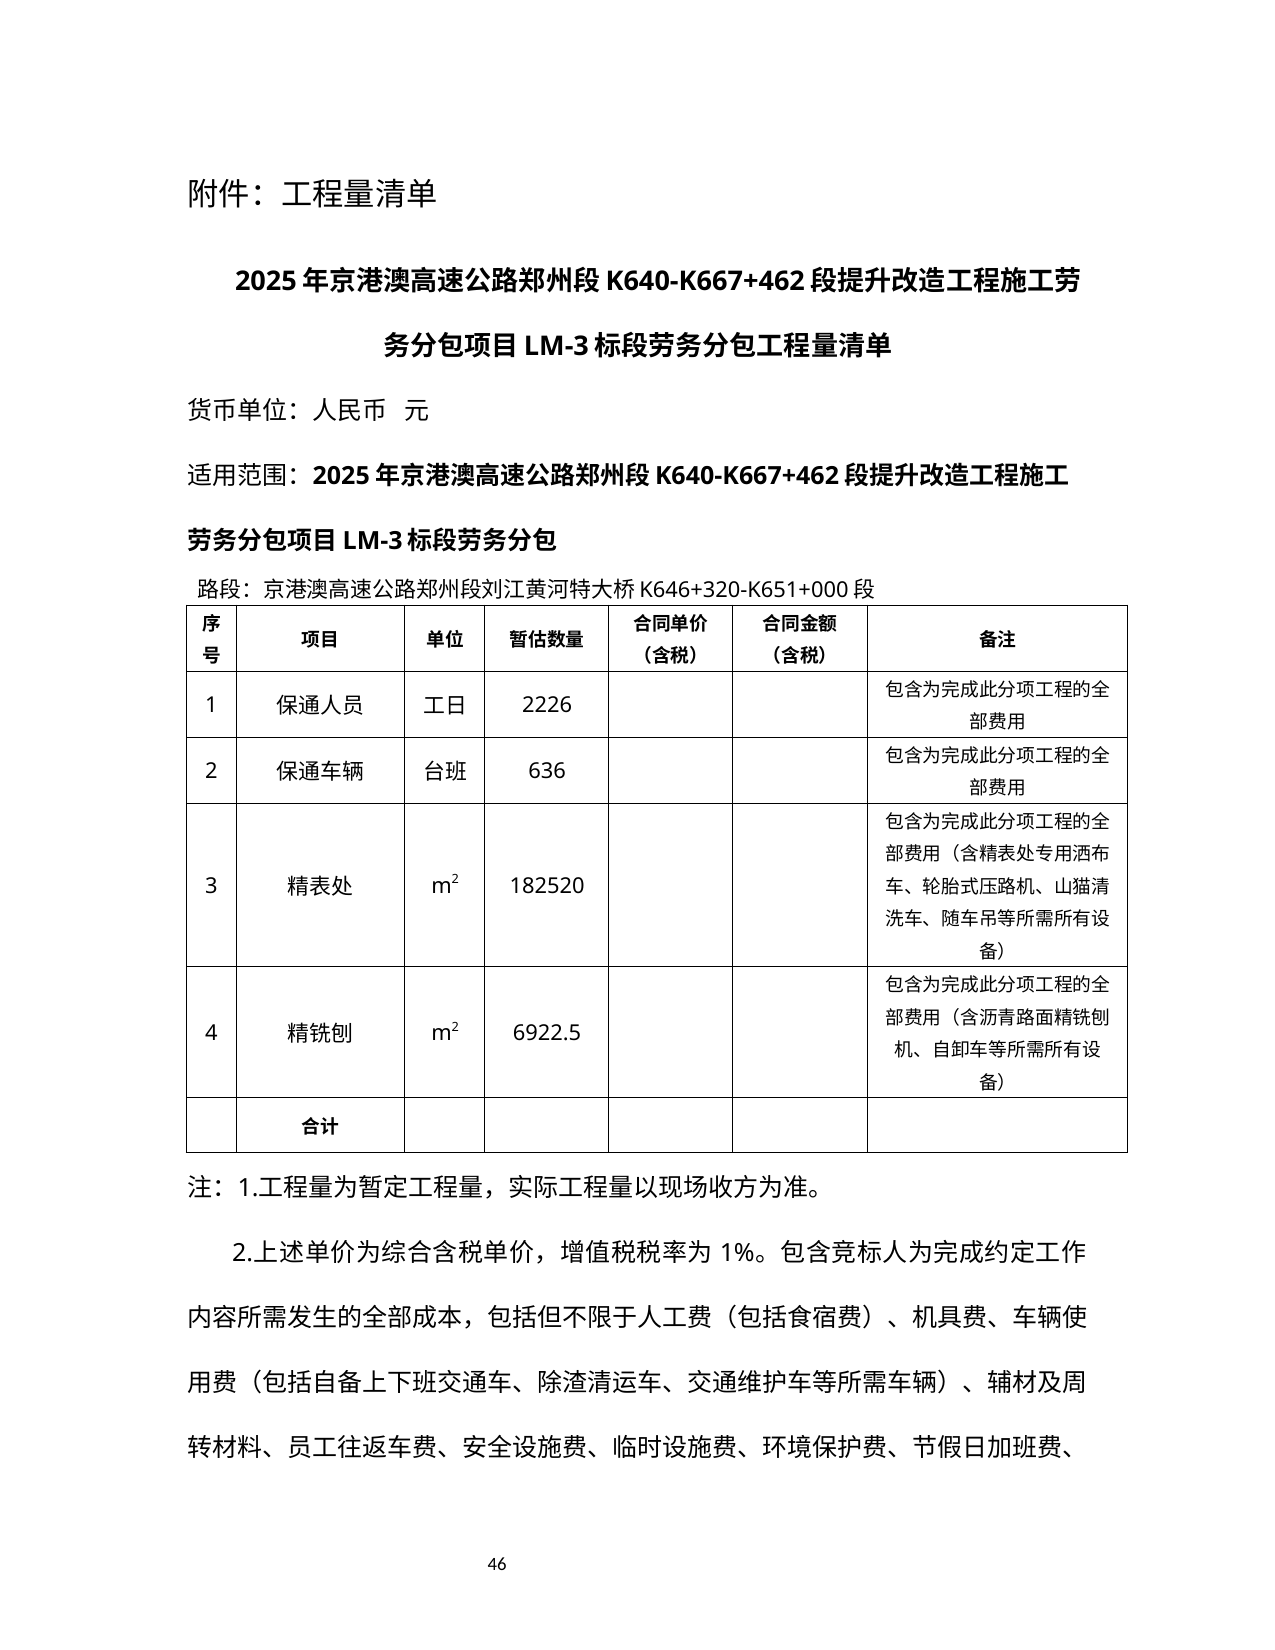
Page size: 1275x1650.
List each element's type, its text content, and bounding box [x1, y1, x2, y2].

table_cell 项目 [237, 606, 404, 671]
table_cell [733, 967, 867, 1097]
table_cell [733, 804, 867, 966]
table_cell 合同金额 （含税） [733, 606, 867, 671]
table_cell 合计 [237, 1098, 404, 1152]
text 2025年京港澳高速公路郑州段K640-K667+462段提升改造工程施工劳务分包项目LM-3标段劳务分包工程量清单 [187, 246, 1087, 376]
table_cell 备注 [868, 606, 1127, 671]
text 适用范围：2025年京港澳高速公路郑州段K640-K667+462段提升改造工程施工劳务分包项目LM-3标段劳务分包 [187, 441, 1087, 571]
table_cell [609, 1098, 732, 1152]
table_cell 台班 [405, 738, 484, 803]
table_header 路段：京港澳高速公路郑州段刘江黄河特大桥K646+320-K651+000段 [186, 571, 1128, 604]
table_cell [733, 738, 867, 803]
table_cell 单位 [405, 606, 484, 671]
table_cell m2 [405, 967, 484, 1097]
table_cell 精表处 [237, 804, 404, 966]
table_cell 3 [187, 804, 236, 966]
text 注：1.工程量为暂定工程量，实际工程量以现场收方为准。 [187, 1153, 1087, 1218]
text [187, 1218, 1087, 1478]
table_cell 2 [187, 738, 236, 803]
table_cell 保通人员 [237, 672, 404, 737]
table_cell 工日 [405, 672, 484, 737]
table_cell 636 [485, 738, 608, 803]
table_cell [405, 1098, 484, 1152]
table_cell 2226 [485, 672, 608, 737]
table_cell 包含为完成此分项工程的全部费用（含沥青路面精铣刨机、自卸车等所需所有设备） [868, 967, 1127, 1097]
table_cell 合同单价 （含税） [609, 606, 732, 671]
table_cell [485, 1098, 608, 1152]
table_cell [609, 967, 732, 1097]
table_cell 1 [187, 672, 236, 737]
table_cell 包含为完成此分项工程的全部费用（含精表处专用洒布车、轮胎式压路机、山猫清洗车、随车吊等所需所有设备） [868, 804, 1127, 966]
table_cell 包含为完成此分项工程的全部费用 [868, 738, 1127, 803]
table_cell 精铣刨 [237, 967, 404, 1097]
table_cell [609, 804, 732, 966]
table_cell 4 [187, 967, 236, 1097]
table_cell 序号 [187, 606, 236, 671]
table_cell [733, 672, 867, 737]
table_cell 6922.5 [485, 967, 608, 1097]
text 附件：工程量清单 [187, 159, 1087, 224]
table_cell 保通车辆 [237, 738, 404, 803]
table_cell [187, 1098, 236, 1152]
table_cell 暂估数量 [485, 606, 608, 671]
table_cell 包含为完成此分项工程的全部费用 [868, 672, 1127, 737]
table_cell m2 [405, 804, 484, 966]
table_cell [609, 672, 732, 737]
text 货币单位：人民币 元 [187, 376, 1087, 441]
table_cell [733, 1098, 867, 1152]
table_cell [868, 1098, 1127, 1152]
table_cell [609, 738, 732, 803]
table_cell 182520 [485, 804, 608, 966]
